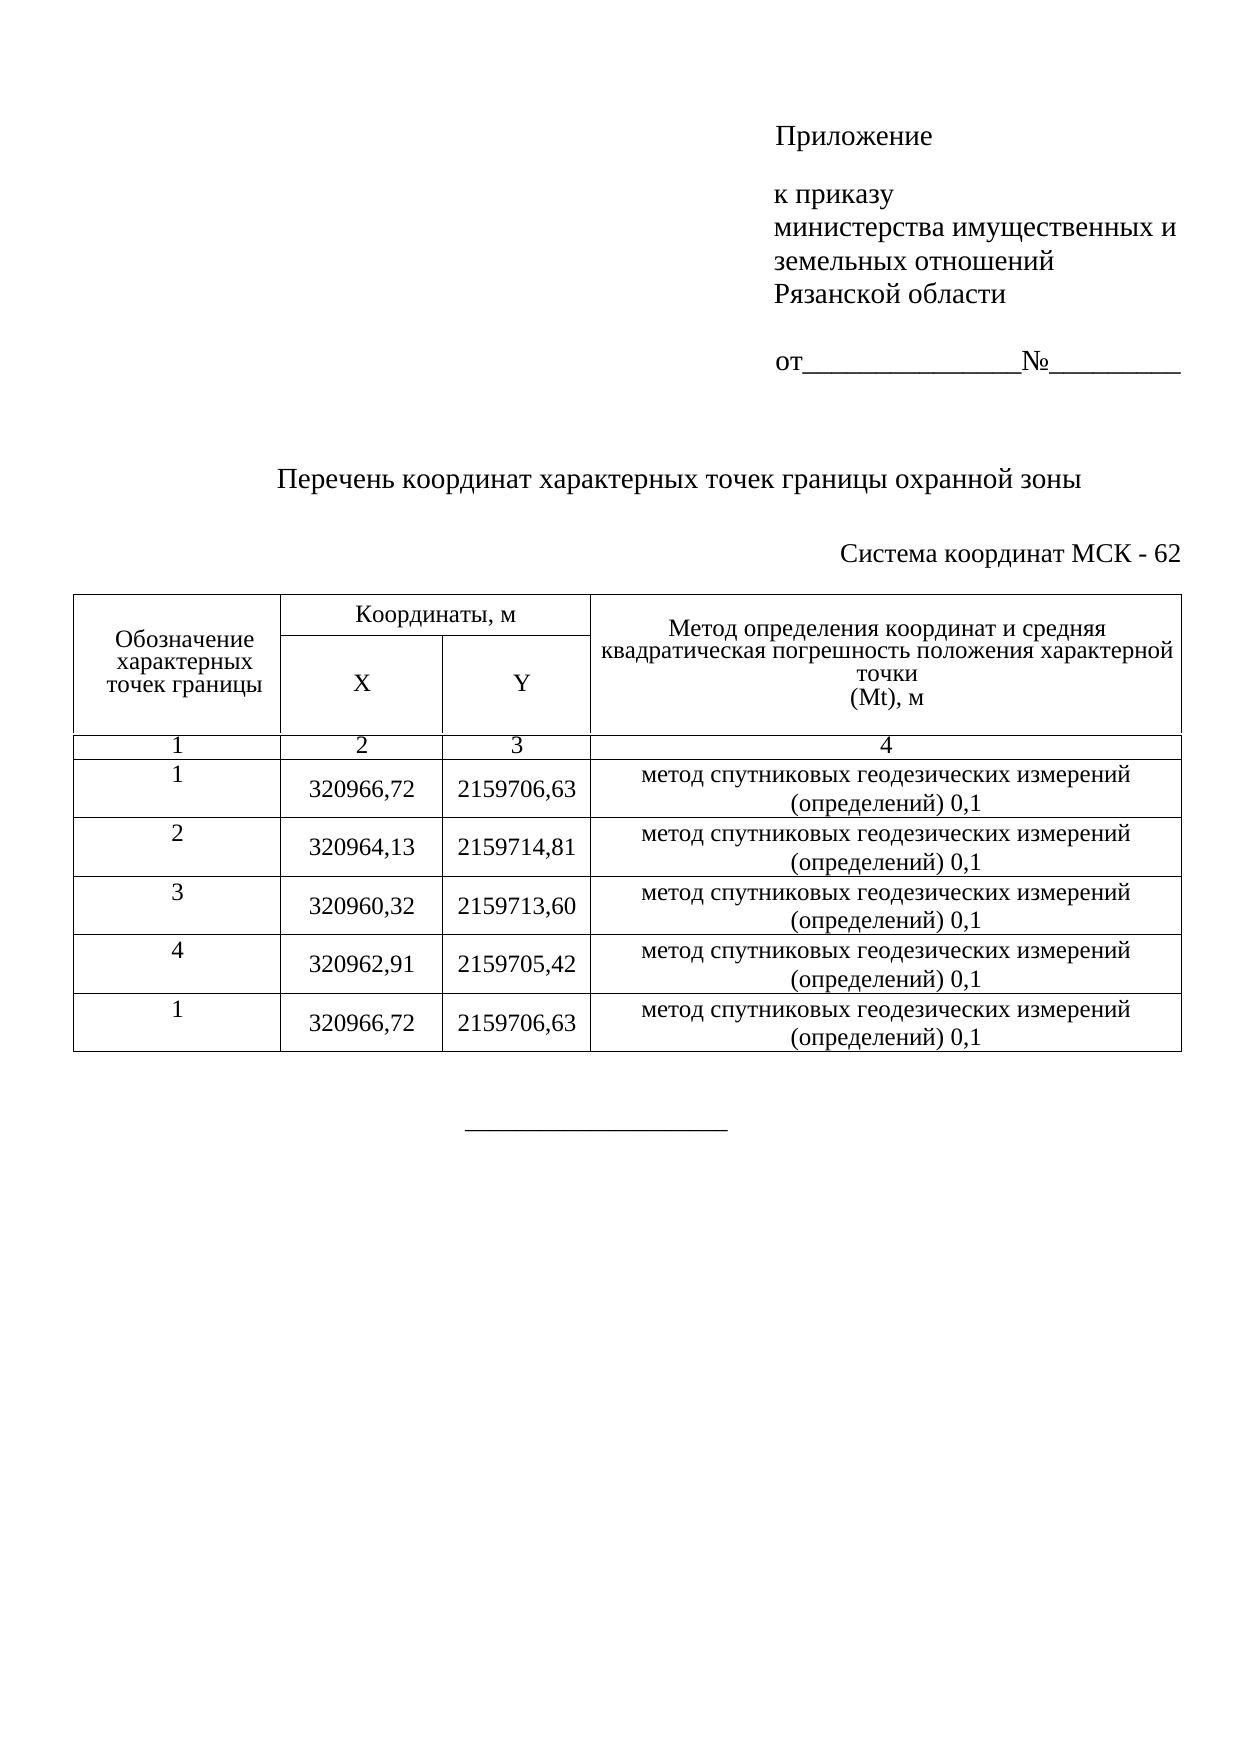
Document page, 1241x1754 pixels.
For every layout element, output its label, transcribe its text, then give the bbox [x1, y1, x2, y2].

text к приказу [693, 176, 1181, 209]
table_cell 2159706,63 [443, 760, 590, 817]
table_cell 2159705,42 [443, 935, 590, 993]
table_cell 2159714,81 [443, 818, 590, 876]
text Приложение [177, 118, 1181, 152]
table_cell метод спутниковых геодезических измерений (определений) 0,1 [591, 877, 1181, 934]
text _____________________ [177, 1105, 1181, 1134]
table_cell 320966,72 [281, 994, 442, 1051]
table_cell метод спутниковых геодезических измерений (определений) 0,1 [591, 935, 1181, 993]
text Система координат МСК - 62 [177, 542, 1181, 567]
table_header 3 [443, 736, 590, 758]
table_cell 3 [74, 877, 280, 934]
table_cell 320962,91 [281, 935, 442, 993]
table_header 2 [281, 736, 442, 758]
text от_______________№_________ [177, 343, 1181, 377]
table_cell 1 [74, 994, 280, 1051]
text Рязанской области [177, 276, 1181, 310]
table_cell 2159706,63 [443, 994, 590, 1051]
table_cell Y [443, 636, 590, 732]
table_cell метод спутниковых геодезических измерений (определений) 0,1 [591, 760, 1181, 817]
table_header Обозначение характерных точек границы [74, 595, 280, 732]
table_cell 1 [74, 760, 280, 817]
table_cell 320966,72 [281, 760, 442, 817]
table_cell Х [281, 636, 442, 732]
table_header Координаты, м [281, 595, 590, 635]
table_cell 2 [74, 818, 280, 876]
text министерства имущественных и [693, 209, 1181, 243]
table_cell 320964,13 [281, 818, 442, 876]
table_cell 4 [74, 935, 280, 993]
text Перечень координат характерных точек границы охранной зоны [177, 461, 1181, 494]
table_header 1 [74, 736, 280, 758]
table_cell метод спутниковых геодезических измерений (определений) 0,1 [591, 994, 1181, 1051]
table_header Метод определения координат и средняя квадратическая погрешность положения характерной точки (Мt), м [591, 595, 1181, 732]
table_header 4 [591, 736, 1181, 758]
table_cell 2159713,60 [443, 877, 590, 934]
text земельных отношений [177, 243, 1181, 276]
table_cell метод спутниковых геодезических измерений (определений) 0,1 [591, 818, 1181, 876]
table_cell 320960,32 [281, 877, 442, 934]
